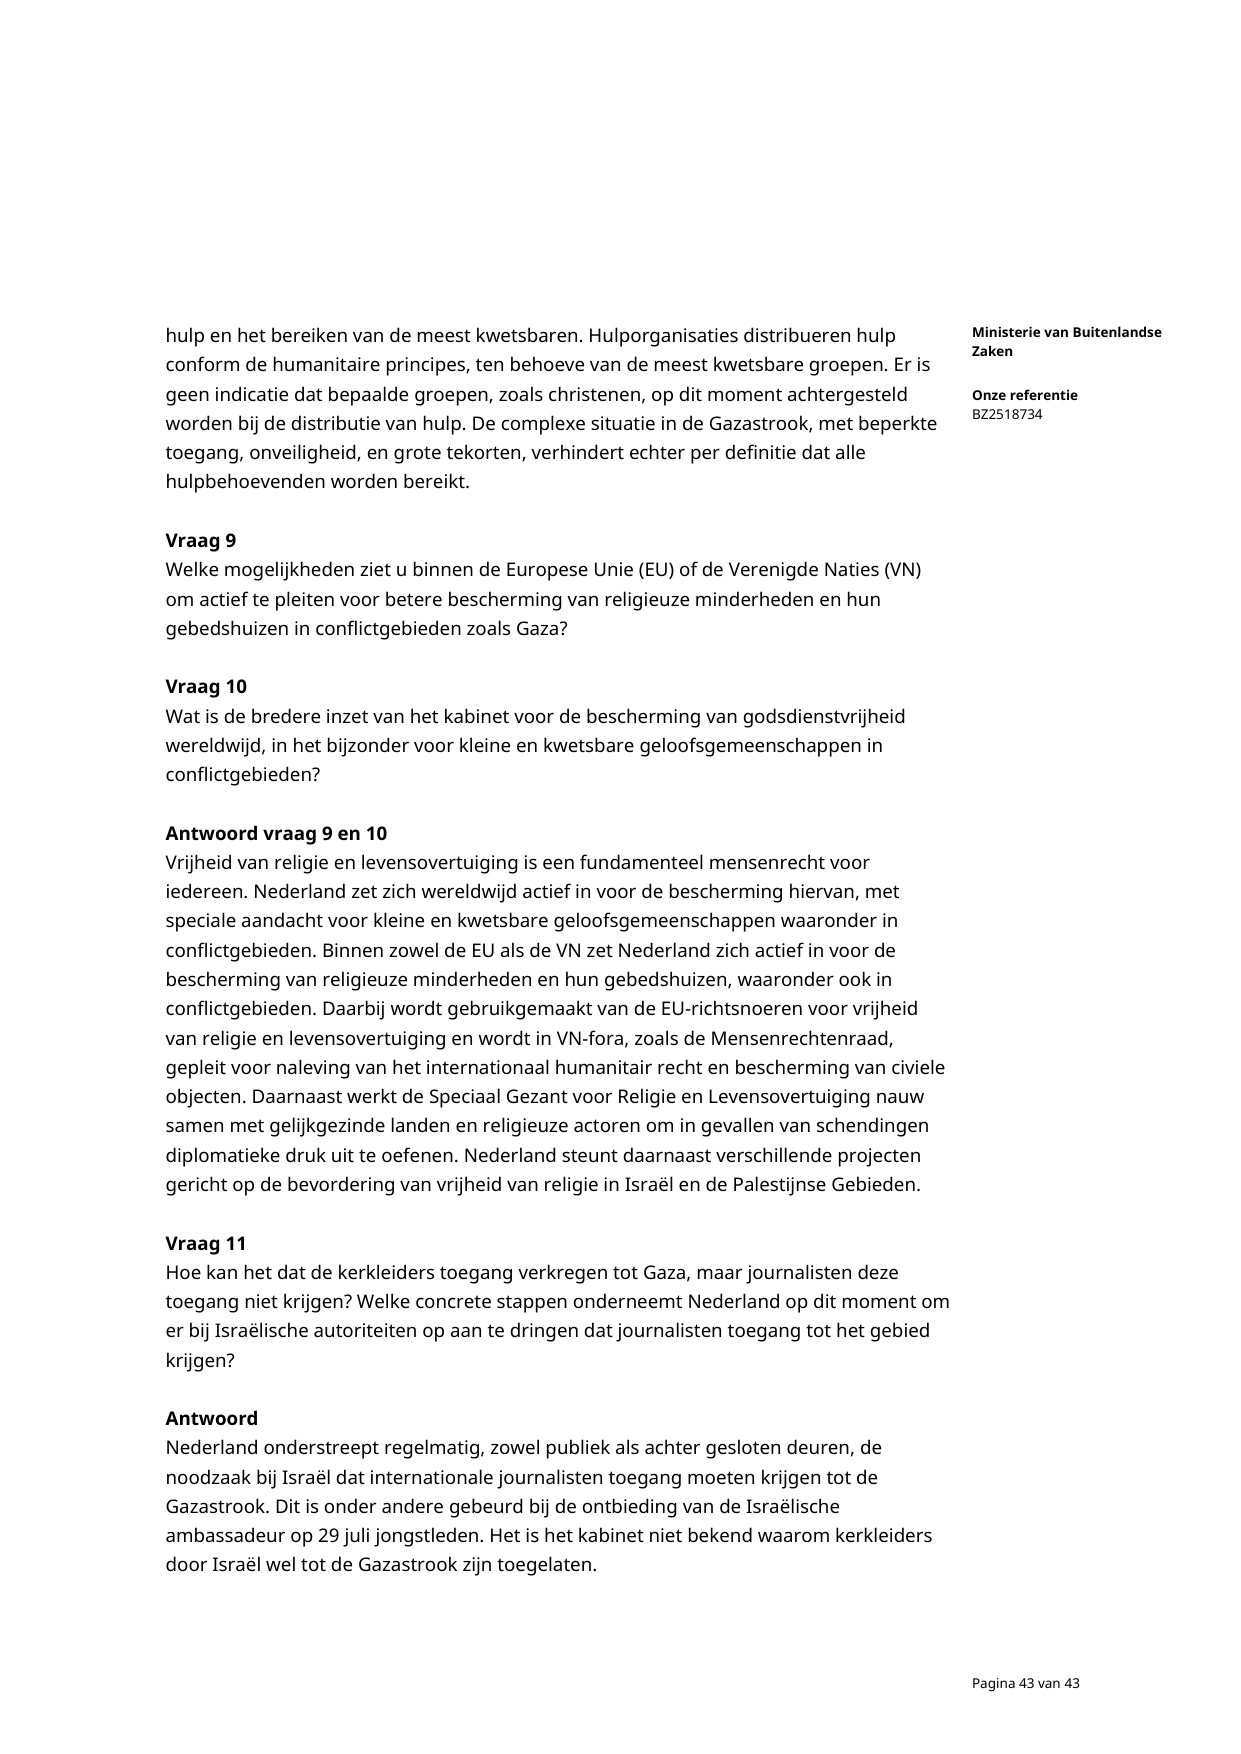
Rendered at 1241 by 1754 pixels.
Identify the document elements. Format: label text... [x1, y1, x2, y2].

text Vrijheid van religie en levensovertuiging is een fundamenteel mensenrecht voor iedereen. Nederland zet zich wereldwijd actief in voor de bescherming hiervan, met speciale aandacht voor kleine en kwetsbare geloofsgemeenschappen waaronder in conflictgebieden. Binnen zowel de EU als de VN zet Nederland zich actief in voor de bescherming van religieuze minderheden en hun gebedshuizen, waaronder ook in conflictgebieden. Daarbij wordt gebruikgemaakt van de EU-richtsnoeren voor vrijheid van religie en levensovertuiging en wordt in VN-fora, zoals de Mensenrechtenraad, gepleit voor naleving van het internationaal humanitair recht en bescherming van civiele objecten. Daarnaast werkt de Speciaal Gezant voor Religie en Levensovertuiging nauw samen met gelijkgezinde landen en religieuze actoren om in gevallen van schendingen diplomatieke druk uit te oefenen. Nederland steunt daarnaast verschillende projecten gericht op de bevordering van vrijheid van religie in Israël en de Palestijnse Gebieden. [165, 849, 951, 1197]
text Welke mogelijkheden ziet u binnen de Europese Unie (EU) of de Verenigde Naties (VN) om actief te pleiten voor betere bescherming van religieuze minderheden en hun gebedshuizen in conflictgebieden zoals Gaza? [165, 557, 951, 641]
text Vraag 10 [165, 674, 951, 699]
text Antwoord vraag 9 en 10 [165, 820, 951, 846]
text Wat is de bredere inzet van het kabinet voor de bescherming van godsdienstvrijheid wereldwijd, in het bijzonder voor kleine en kwetsbare geloofsgemeenschappen in conflictgebieden? [165, 703, 951, 787]
text Hoe kan het dat de kerkleiders toegang verkregen tot Gaza, maar journalisten deze toegang niet krijgen? Welke concrete stappen onderneemt Nederland op dit moment om er bij Israëlische autoriteiten op aan te dringen dat journalisten toegang tot het gebied krijgen? [165, 1259, 951, 1372]
text Nederland onderstreept regelmatig, zowel publiek als achter gesloten deuren, de noodzaak bij Israël dat internationale journalisten toegang moeten krijgen tot de Gazastrook. Dit is onder andere gebeurd bij de ontbieding van de Israëlische ambassadeur op 29 juli jongstleden. Het is het kabinet niet bekend waarom kerkleiders door Israël wel tot de Gazastrook zijn toegelaten. [165, 1435, 951, 1577]
text Vraag 9 [165, 527, 951, 553]
text Antwoord [165, 1405, 951, 1431]
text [165, 322, 951, 494]
text Vraag 11 [165, 1230, 951, 1255]
